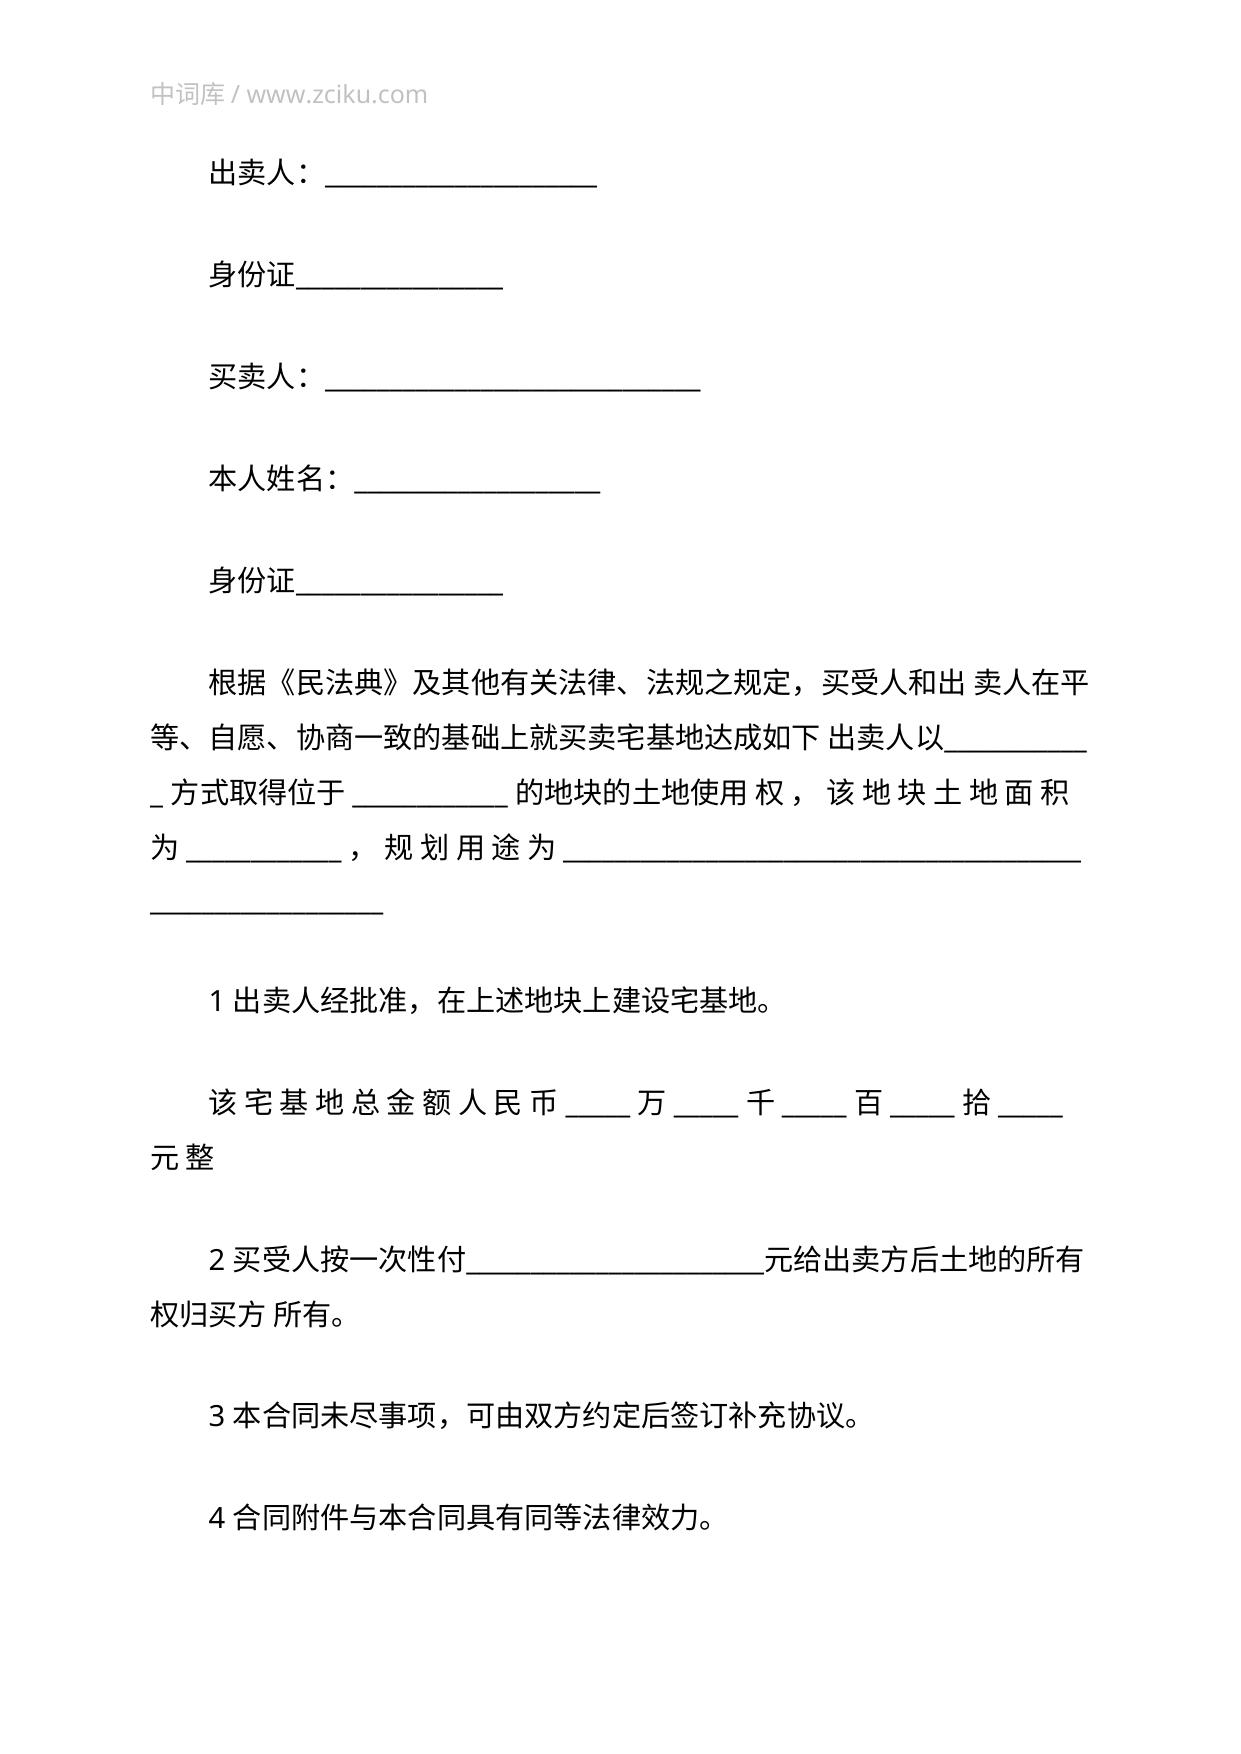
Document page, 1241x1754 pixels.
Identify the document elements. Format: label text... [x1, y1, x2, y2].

text 本人姓名：___________________ [150, 456, 1090, 498]
text 身份证________________ [150, 558, 1090, 600]
text 该 宅 基 地 总 金 额 人 民 币 _____ 万 _____ 千 _____ 百 _____ 拾 _____ 元 整 [150, 1079, 1090, 1177]
text 根据《民法典》及其他有关法律、法规之规定，买受人和出 卖人在平等、自愿、协商一致的基础上就买卖宅基地达成如下 出卖人以____________ 方式取得位于 ____________ 的地块的土地使用 权 ， 该 地 块 土 地 面 积 为 ____________ ， 规 划 用 途 为 __________________________________________________________ [150, 660, 1090, 919]
text 身份证________________ [150, 252, 1090, 294]
text 出卖人：_____________________ [150, 150, 1090, 192]
text 4 合同附件与本合同具有同等法律效力。 [150, 1495, 1090, 1537]
text 3 本合同未尽事项，可由双方约定后签订补充协议。 [150, 1393, 1090, 1435]
text 2 买受人按一次性付_______________________元给出卖方后土地的所有权归买方 所有。 [150, 1236, 1090, 1333]
text 买卖人：_____________________________ [150, 354, 1090, 396]
text 1 出卖人经批准，在上述地块上建设宅基地。 [150, 977, 1090, 1020]
